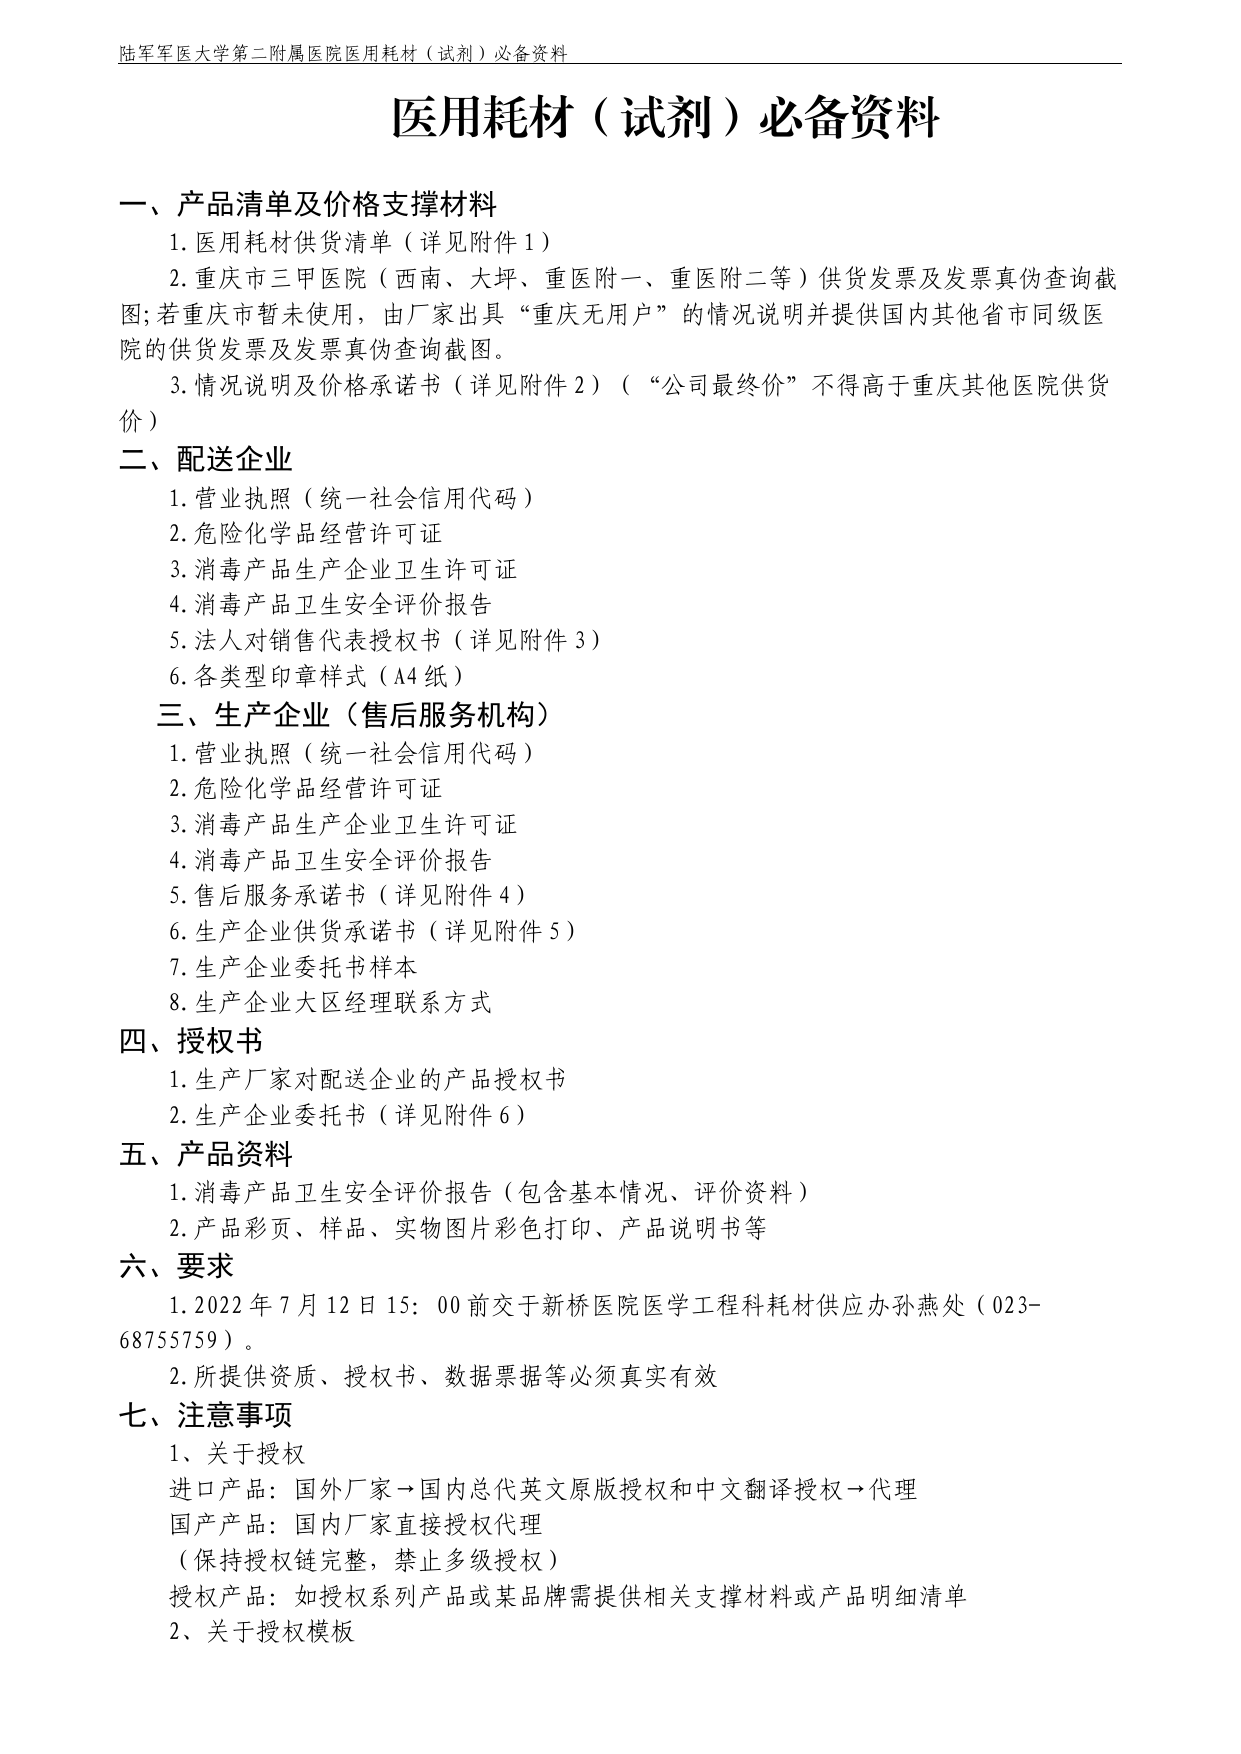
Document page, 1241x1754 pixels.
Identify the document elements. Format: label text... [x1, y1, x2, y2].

text 一、产品清单及价格支撑材料 [118, 185, 1122, 219]
text 3.消毒产品生产企业卫生许可证 [118, 553, 1122, 582]
text 3.情况说明及价格承诺书（详见附件2）（“公司最终价”不得高于重庆其他医院供货价） [118, 369, 1122, 433]
text 8.生产企业大区经理联系方式 [118, 987, 1122, 1015]
text 1.生产厂家对配送企业的产品授权书 [118, 1064, 1122, 1092]
text 5.法人对销售代表授权书（详见附件3） [118, 624, 1122, 653]
text 4.消毒产品卫生安全评价报告 [118, 589, 1122, 617]
text 6.生产企业供货承诺书（详见附件5） [118, 915, 1122, 944]
text 七、注意事项 [118, 1396, 1122, 1429]
text 国产产品：国内厂家直接授权代理 [118, 1509, 1122, 1537]
text 六、要求 [118, 1248, 1122, 1281]
text 授权产品：如授权系列产品或某品牌需提供相关支撑材料或产品明细清单 [118, 1580, 1122, 1608]
text 1.医用耗材供货清单（详见附件1） [118, 227, 1122, 255]
text 6.各类型印章样式（A4纸） [118, 660, 1122, 689]
text 五、产品资料 [118, 1135, 1122, 1168]
text 1.消毒产品卫生安全评价报告（包含基本情况、评价资料） [118, 1176, 1122, 1205]
text 三、生产企业（售后服务机构） [118, 696, 1122, 729]
text 5.售后服务承诺书（详见附件4） [118, 880, 1122, 908]
text 四、授权书 [118, 1022, 1122, 1056]
text 2.重庆市三甲医院（西南、大坪、重医附一、重医附二等）供货发票及发票真伪查询截图;若重庆市暂未使用，由厂家出具“重庆无用户”的情况说明并提供国内其他省市同级医院的供货发票及发票真伪查询截图。 [118, 262, 1122, 362]
text 1.营业执照（统一社会信用代码） [118, 737, 1122, 766]
text 2.危险化学品经营许可证 [118, 518, 1122, 546]
text 1.2022年7月12日15：00前交于新桥医院医学工程科耗材供应办孙燕处（023-68755759）。 [118, 1289, 1122, 1353]
text 4.消毒产品卫生安全评价报告 [118, 844, 1122, 873]
text 2.产品彩页、样品、实物图片彩色打印、产品说明书等 [118, 1212, 1122, 1241]
text 进口产品：国外厂家→国内总代英文原版授权和中文翻译授权→代理 [118, 1473, 1122, 1502]
text 1.营业执照（统一社会信用代码） [118, 482, 1122, 511]
text 2.生产企业委托书（详见附件6） [118, 1099, 1122, 1128]
text 1、关于授权 [118, 1437, 1122, 1466]
text 7.生产企业委托书样本 [118, 951, 1122, 979]
text （保持授权链完整，禁止多级授权） [118, 1544, 1122, 1573]
text 3.消毒产品生产企业卫生许可证 [118, 808, 1122, 837]
text 医用耗材（试剂）必备资料 [118, 94, 1122, 147]
text 2.所提供资质、授权书、数据票据等必须真实有效 [118, 1360, 1122, 1389]
text 2、关于授权模板 [118, 1616, 1122, 1644]
text 二、配送企业 [118, 441, 1122, 474]
text 2.危险化学品经营许可证 [118, 773, 1122, 801]
